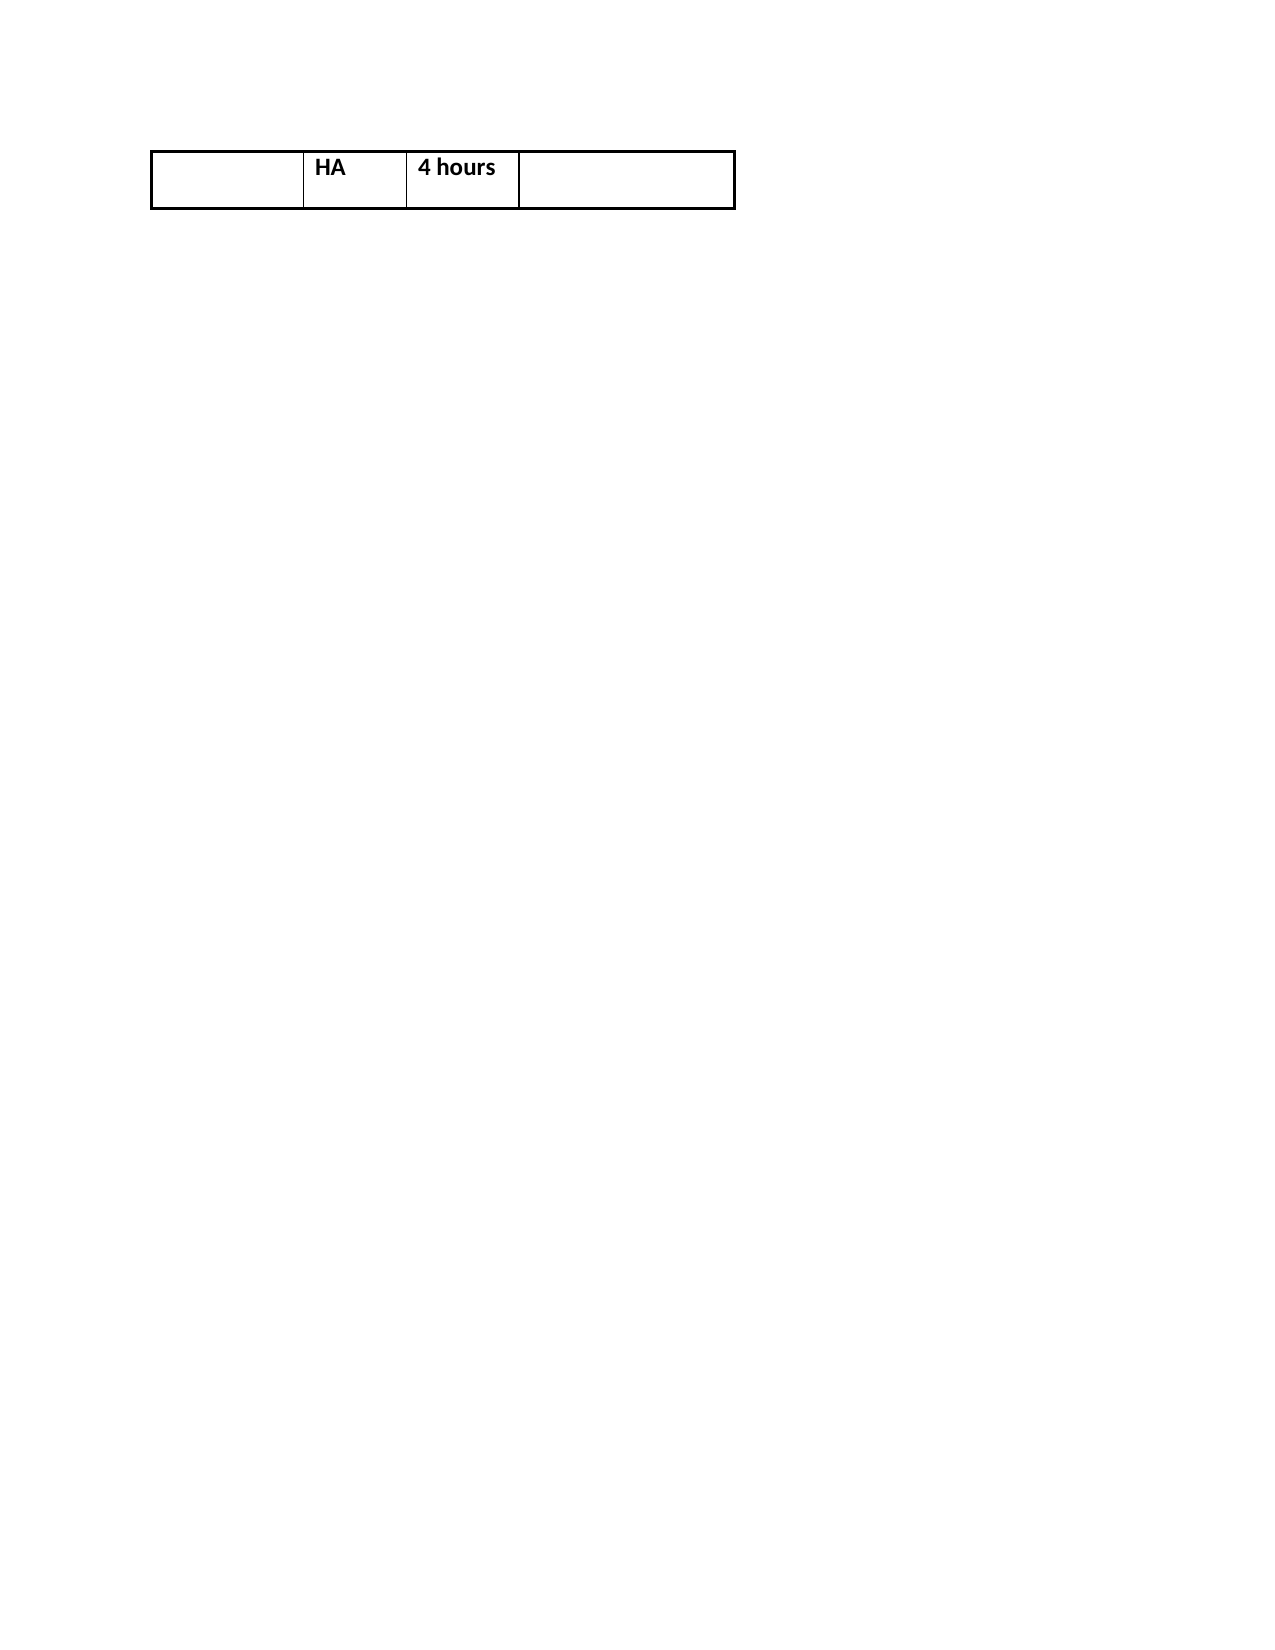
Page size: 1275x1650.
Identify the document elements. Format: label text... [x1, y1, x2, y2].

table_cell 4 hours [407, 153, 518, 207]
table_cell [520, 153, 733, 207]
table_cell [153, 153, 303, 207]
table_cell HA [304, 153, 406, 207]
